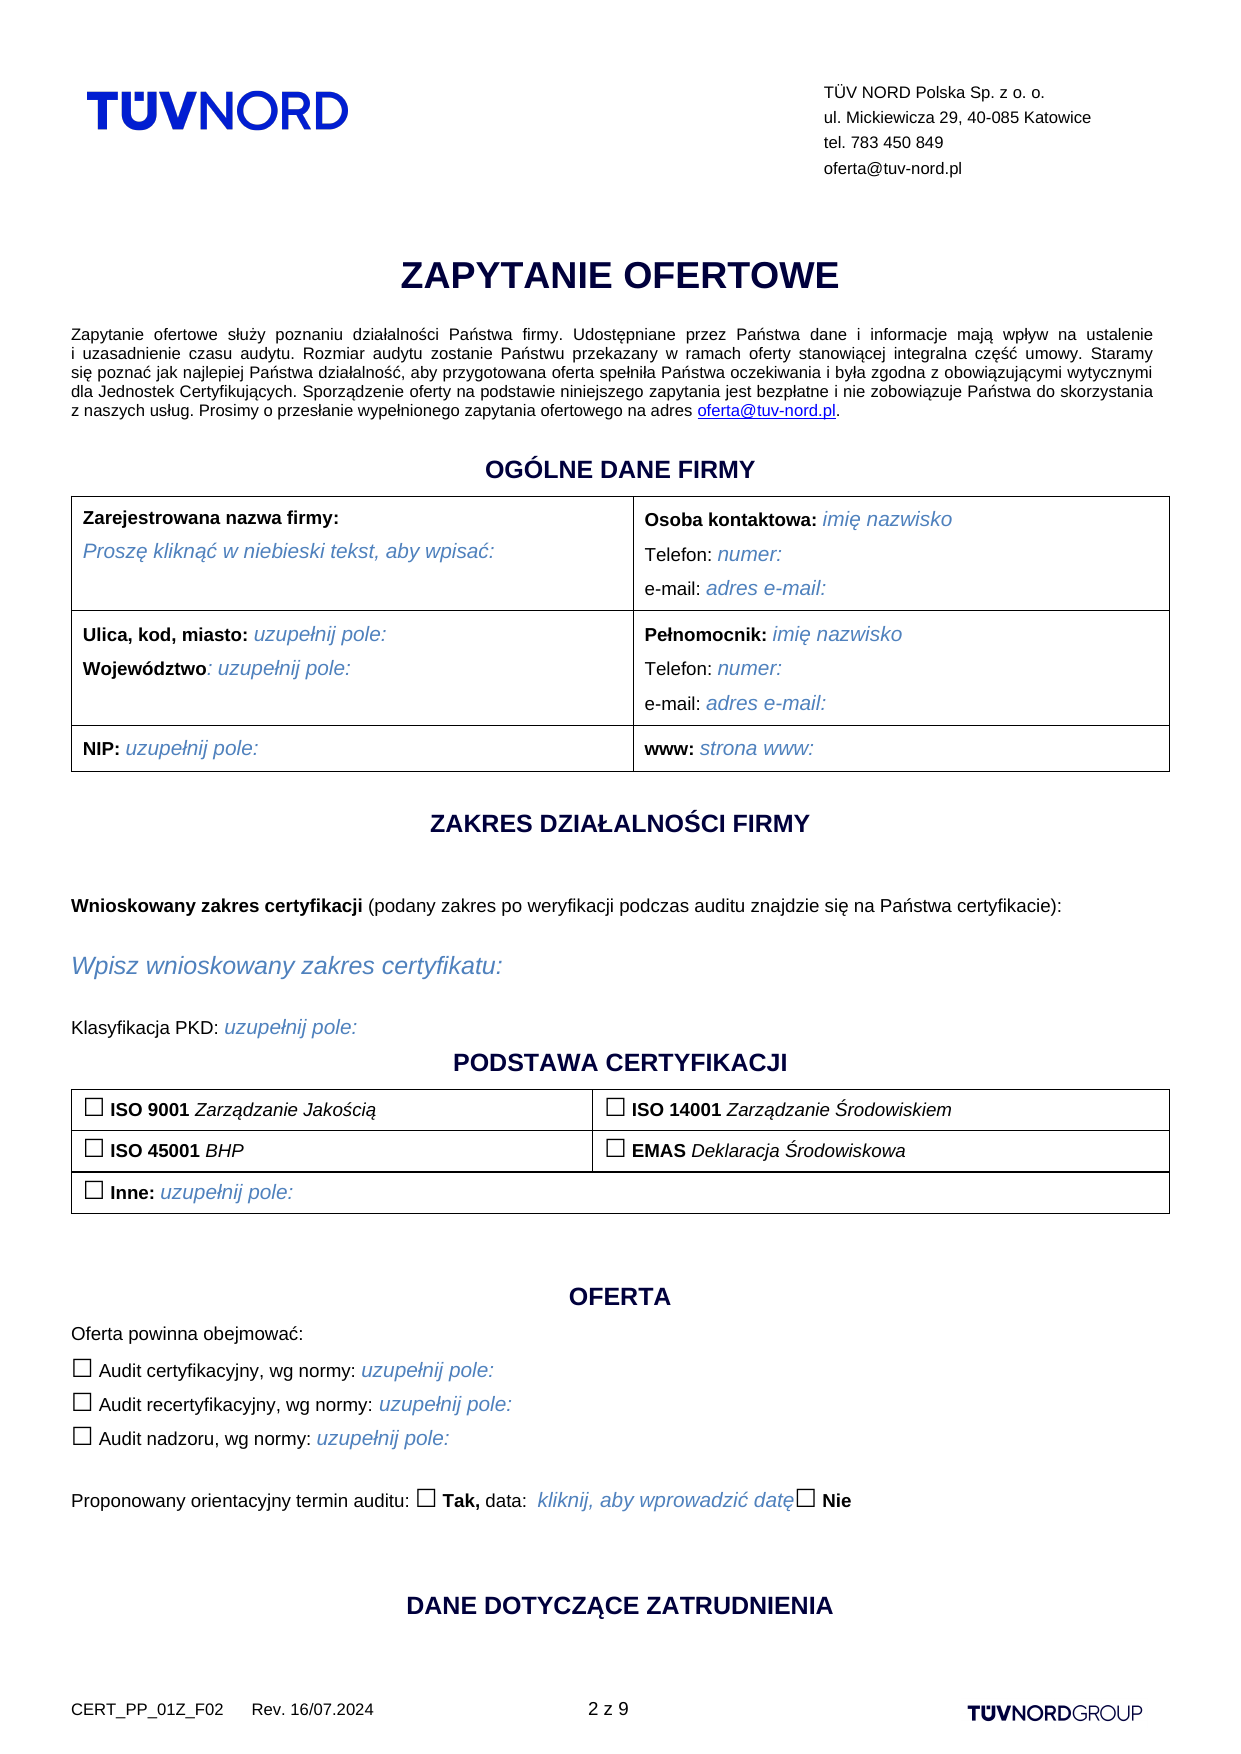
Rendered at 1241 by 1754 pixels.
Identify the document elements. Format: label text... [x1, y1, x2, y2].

table_cell Pełnomocnik: Telefon: e-mail: [634, 611, 1169, 725]
text Proponowany orientacyjny termin auditu: Tak, data: Nie [71, 1481, 1169, 1515]
picture [961, 1698, 1148, 1728]
table_cell Ulica, kod, miasto: Województwo: [72, 611, 633, 725]
table_cell NIP: [72, 726, 633, 771]
table_header ISO 14001 Zarządzanie Środowiskiem [593, 1090, 1169, 1130]
text Wnioskowany zakres certyfikacji (podany zakres po weryfikacji podczas auditu znajdzie się na Państwa certyfikacie): [71, 894, 1169, 945]
text Oferta powinna obejmować: [71, 1323, 1169, 1344]
text Audit certyfikacyjny, wg normy: [71, 1351, 1169, 1385]
text Audit nadzoru, wg normy: [71, 1419, 1169, 1453]
text DANE DOTYCZĄCE ZATRUDNIENIA [71, 1591, 1169, 1620]
text Zapytanie ofertowe służy poznaniu działalności Państwa firmy. Udostępniane przez Państwa dane i informacje mają wpływ na ustalenie i uzasadnienie czasu audytu. Rozmiar audytu zostanie Państwu przekazany w ramach oferty stanowiącej integralna część umowy. Staramy się poznać jak najlepiej Państwa działalność, aby przygotowana oferta spełniła Państwa oczekiwania i była zgodna z obowiązującymi wytycznymi dla Jednostek Certyfikujących. Sporządzenie oferty na podstawie niniejszego zapytania jest bezpłatne i nie zobowiązuje Państwa do skorzystania z naszych usług. Prosimy o przesłanie wypełnionego zapytania ofertowego na adres oferta@tuv-nord.pl. [71, 324, 1155, 420]
table_cell Inne: [72, 1173, 1169, 1213]
table_cell ISO 45001 BHP [72, 1131, 592, 1171]
subtitle OGÓLNE DANE FIRMY [71, 458, 1169, 483]
picture [70, 73, 364, 148]
subtitle PODSTAWA CERTYFIKACJI [71, 1051, 1169, 1076]
table_cell EMAS Deklaracja Środowiskowa [593, 1131, 1169, 1171]
title ZAPYTANIE OFERTOWE [71, 253, 1169, 297]
text Klasyfikacja PKD: [71, 1015, 1169, 1039]
table_header Osoba kontaktowa: Telefon: e-mail: [634, 497, 1169, 610]
subtitle ZAKRES DZIAŁALNOŚCI FIRMY [71, 813, 1169, 838]
text Audit recertyfikacyjny, wg normy: [71, 1385, 1169, 1419]
subtitle OFERTA [71, 1285, 1169, 1310]
table_header ISO 9001 Zarządzanie Jakością [72, 1090, 592, 1130]
table_header Zarejestrowana nazwa firmy: [72, 497, 633, 610]
table_cell www: [634, 726, 1169, 771]
